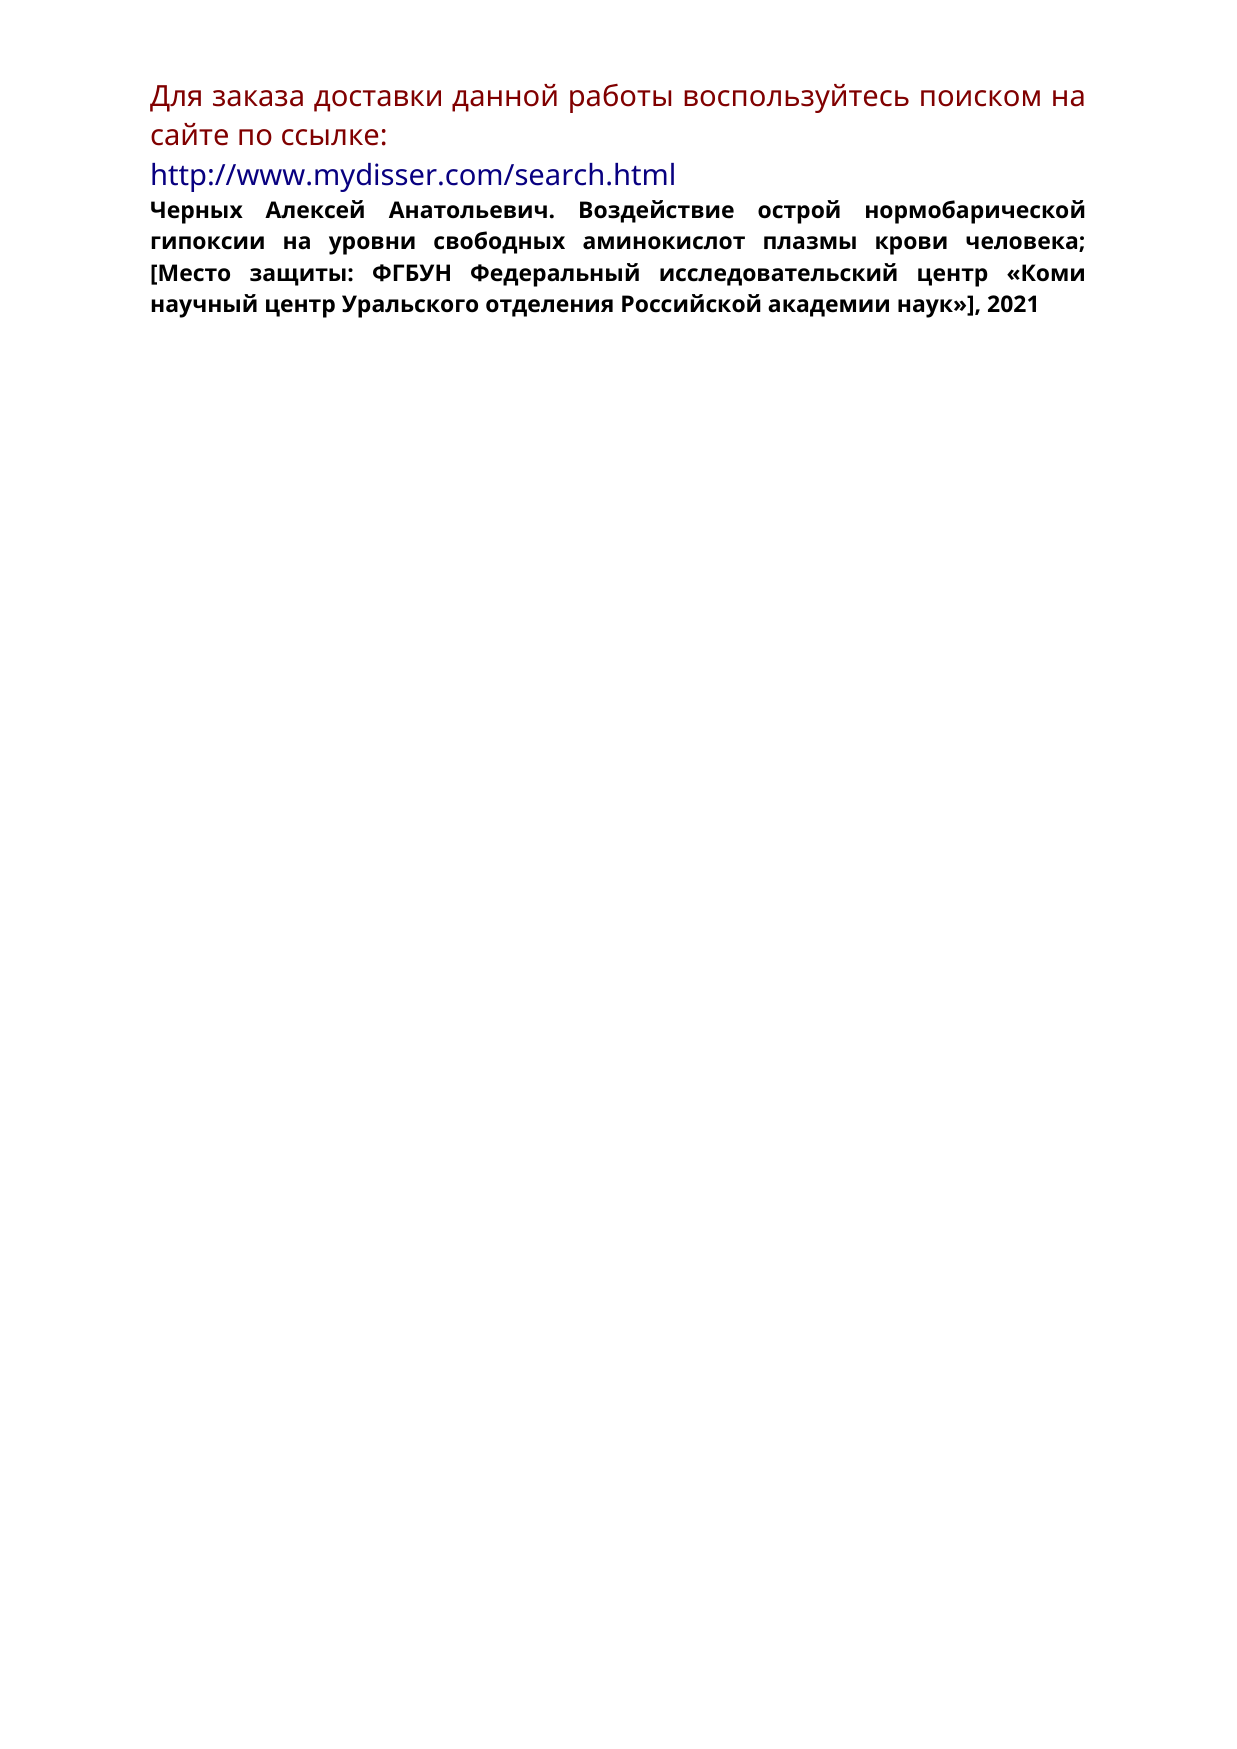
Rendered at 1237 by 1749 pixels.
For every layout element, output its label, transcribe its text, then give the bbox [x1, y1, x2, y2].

text Черных Алексей Анатольевич. Воздействие острой нормобарической гипоксии на уровни свободных аминокислот плазмы крови человека;[Место защиты: ФГБУН Федеральный исследовательский центр «Коми научный центр Уральского отделения Российской академии наук»], 2021 [150, 194, 1086, 319]
